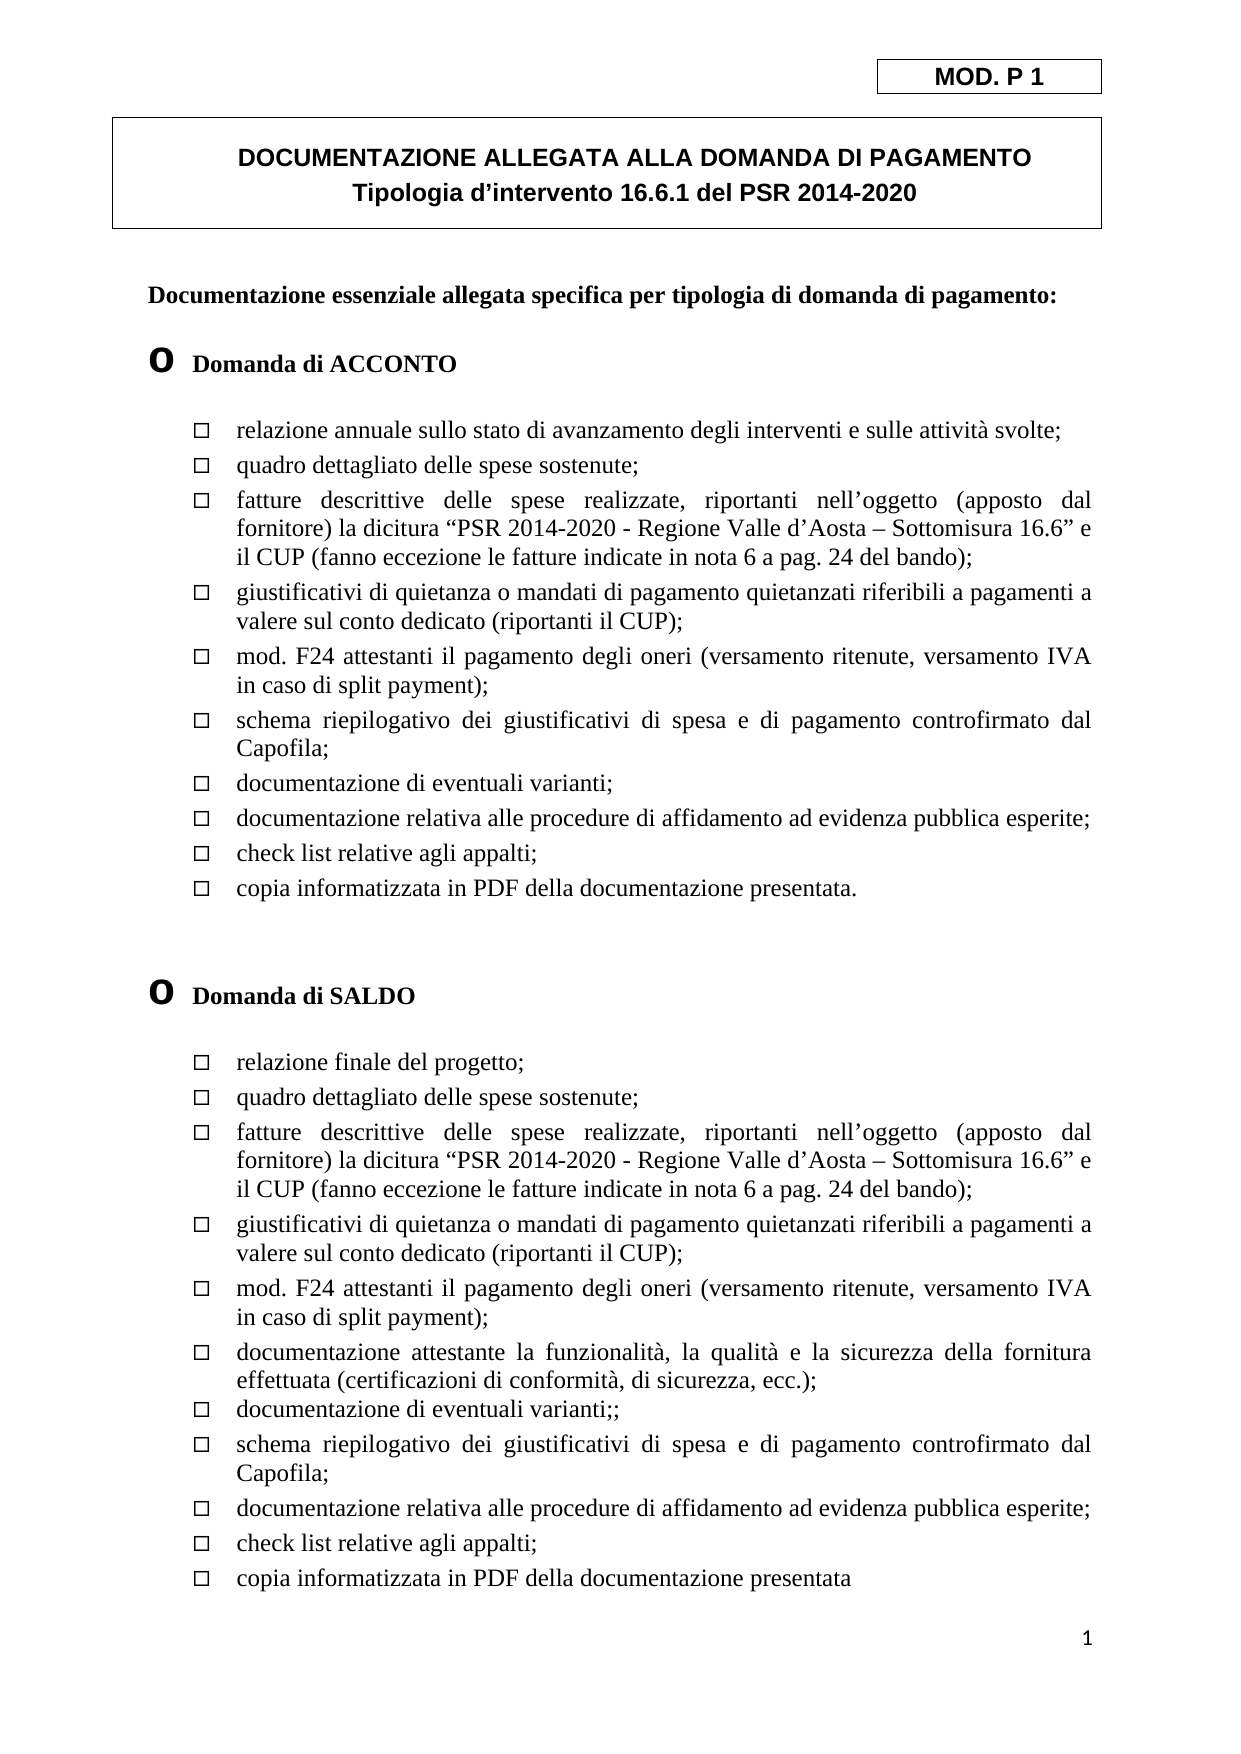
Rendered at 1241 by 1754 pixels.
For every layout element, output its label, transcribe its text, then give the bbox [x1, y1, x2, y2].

list relazione annuale sullo stato di avanzamento degli interventi e sulle attività svolte; [192, 415, 1092, 443]
list documentazione di eventuali varianti; [192, 768, 1092, 797]
text Tipologia d’intervento 16.6.1 del PSR 2014-2020 [113, 177, 1101, 207]
list documentazione attestante la funzionalità, la qualità e la sicurezza della fornitura effettuata (certificazioni di conformità, di sicurezza, ecc.); [192, 1337, 1092, 1394]
list copia informatizzata in PDF della documentazione presentata [192, 1563, 1092, 1592]
list check list relative agli appalti; [192, 1528, 1092, 1557]
list quadro dettagliato delle spese sostenute; [192, 1082, 1092, 1110]
list schema riepilogativo dei giustificativi di spesa e di pagamento controfirmato dal Capofila; [192, 705, 1092, 762]
list mod. F24 attestanti il pagamento degli oneri (versamento ritenute, versamento IVA in caso di split payment); [192, 1273, 1092, 1330]
list Domanda di ACCONTO [148, 334, 1092, 386]
list mod. F24 attestanti il pagamento degli oneri (versamento ritenute, versamento IVA in caso di split payment); [192, 641, 1092, 698]
list fatture descrittive delle spese realizzate, riportanti nell’oggetto (apposto dal fornitore) la dicitura “PSR 2014-2020 - Regione Valle d’Aosta – Sottomisura 16.6” e il CUP (fanno eccezione le fatture indicate in nota 6 a pag. 24 del bando); [192, 1117, 1092, 1203]
list documentazione relativa alle procedure di affidamento ad evidenza pubblica esperite; [192, 803, 1092, 832]
text MOD. P 1 [878, 60, 1101, 93]
list documentazione relativa alle procedure di affidamento ad evidenza pubblica esperite; [192, 1493, 1092, 1522]
list schema riepilogativo dei giustificativi di spesa e di pagamento controfirmato dal Capofila; [192, 1429, 1092, 1487]
list documentazione di eventuali varianti;; [192, 1394, 1092, 1423]
list Domanda di SALDO [148, 966, 1092, 1018]
list quadro dettagliato delle spese sostenute; [192, 450, 1092, 478]
text Documentazione essenziale allegata specifica per tipologia di domanda di pagamento: [148, 280, 1092, 309]
text DOCUMENTAZIONE ALLEGATA ALLA DOMANDA DI PAGAMENTO [113, 142, 1101, 172]
list copia informatizzata in PDF della documentazione presentata. [192, 873, 1092, 902]
list relazione finale del progetto; [192, 1047, 1092, 1075]
list giustificativi di quietanza o mandati di pagamento quietanzati riferibili a pagamenti a valere sul conto dedicato (riportanti il CUP); [192, 577, 1092, 635]
list giustificativi di quietanza o mandati di pagamento quietanzati riferibili a pagamenti a valere sul conto dedicato (riportanti il CUP); [192, 1209, 1092, 1267]
list fatture descrittive delle spese realizzate, riportanti nell’oggetto (apposto dal fornitore) la dicitura “PSR 2014-2020 - Regione Valle d’Aosta – Sottomisura 16.6” e il CUP (fanno eccezione le fatture indicate in nota 6 a pag. 24 del bando); [192, 485, 1092, 571]
list check list relative agli appalti; [192, 838, 1092, 867]
